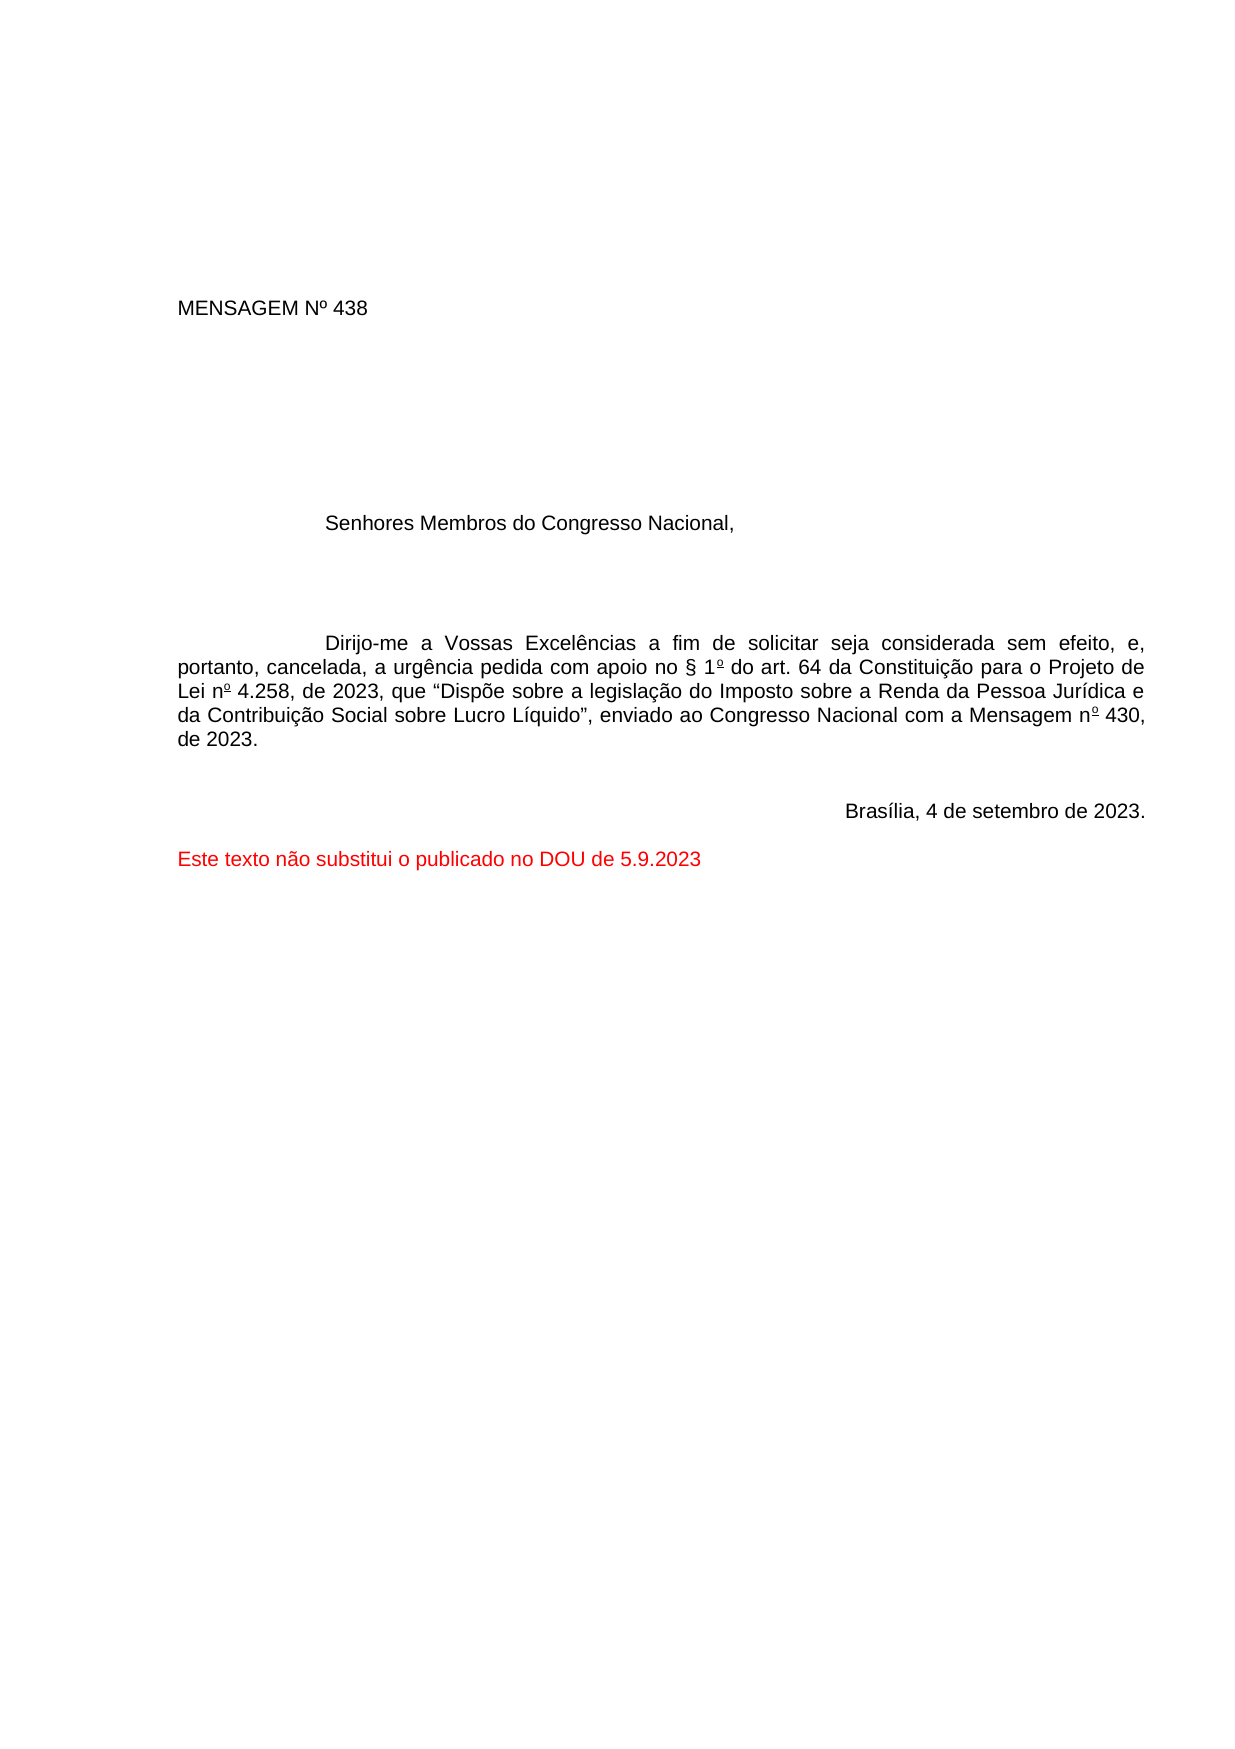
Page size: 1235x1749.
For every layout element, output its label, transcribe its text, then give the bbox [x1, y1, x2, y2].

text Brasília, 4 de setembro de 2023. [177, 798, 1146, 822]
text Dirijo-me a Vossas Excelências a fim de solicitar seja considerada sem efeito, e, portanto, cancelada, a urgência pedida com apoio no § 1o do art. 64 da Constituição para o Projeto de Lei no 4.258, de 2023, que “Dispõe sobre a legislação do Imposto sobre a Renda da Pessoa Jurídica e da Contribuição Social sobre Lucro Líquido”, enviado ao Congresso Nacional com a Mensagem no 430, de 2023. [177, 631, 1146, 751]
subtitle MENSAGEM Nº 438 [177, 295, 1146, 319]
text Este texto não substitui o publicado no DOU de 5.9.2023 [177, 846, 1146, 870]
text Senhores Membros do Congresso Nacional, [177, 511, 1146, 535]
